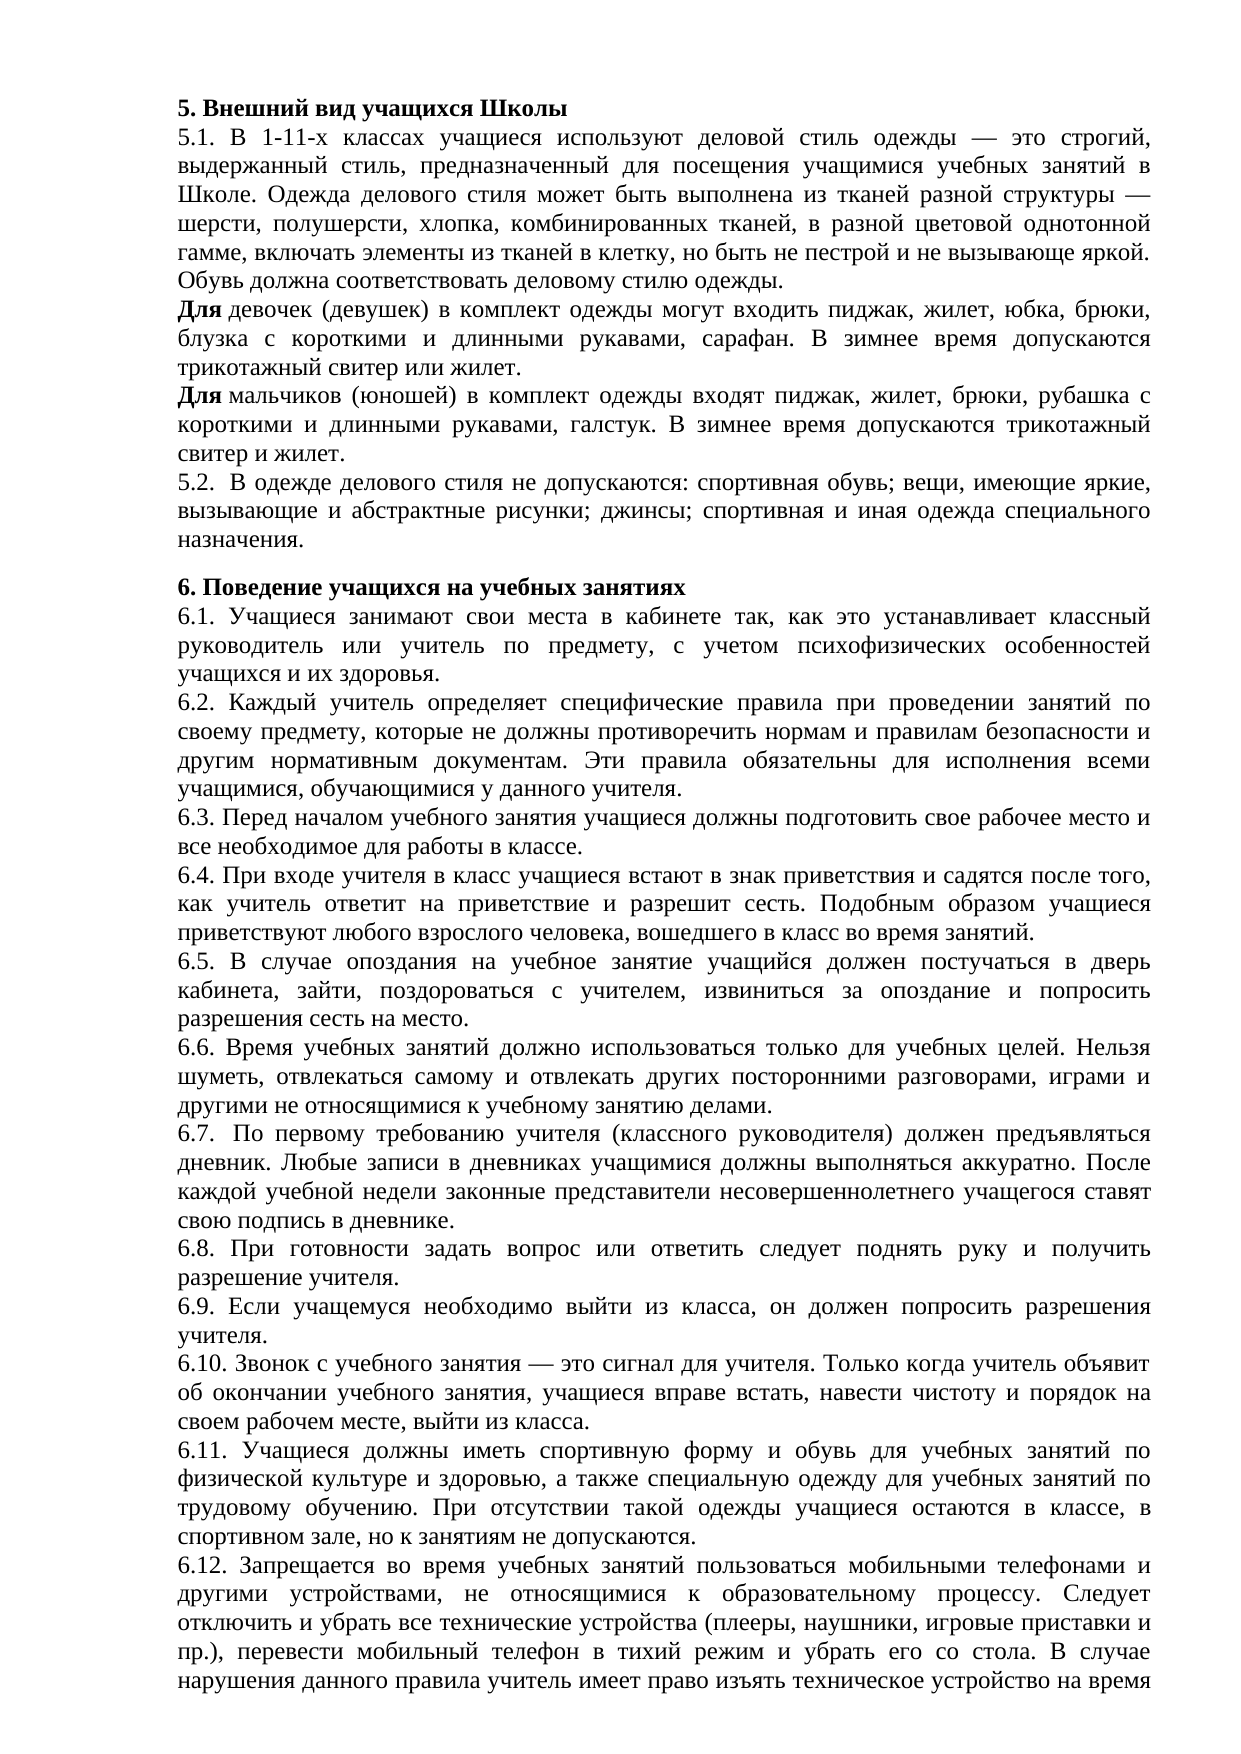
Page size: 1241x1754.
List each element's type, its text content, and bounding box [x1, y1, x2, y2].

text 6.1. Учащиеся занимают свои места в кабинете так, как это устанавливает классный руководитель или учитель по предмету, с учетом психофизических особенностей учащихся и их здоровья. [177, 601, 1152, 687]
text 6.2. Каждый учитель определяет специфические правила при проведении занятий по своему предмету, которые не должны противоречить нормам и правилам безопасности и другим нормативным документам. Эти правила обязательны для исполнения всеми учащимися, обучающимися у данного учителя. [177, 687, 1152, 802]
text 5.1. В 1-11-х классах учащиеся используют деловой стиль одежды — это строгий, выдержанный стиль, предназначенный для посещения учащимися учебных занятий в Школе. Одежда делового стиля может быть выполнена из тканей разной структуры — шерсти, полушерсти, хлопка, комбинированных тканей, в разной цветовой однотонной гамме, включать элементы из тканей в клетку, но быть не пестрой и не вызывающе яркой. Обувь должна соответствовать деловому стилю одежды. [177, 122, 1152, 294]
text 6.11. Учащиеся должны иметь спортивную форму и обувь для учебных занятий по физической культуре и здоровью, а также специальную одежду для учебных занятий по трудовому обучению. При отсутствии такой одежды учащиеся остаются в классе, в спортивном зале, но к занятиям не допускаются. [177, 1435, 1152, 1550]
text 5. Внешний вид учащихся Школы [177, 93, 1152, 122]
text Для мальчиков (юношей) в комплект одежды входят пиджак, жилет, брюки, рубашка с короткими и длинными рукавами, галстук. В зимнее время допускаются трикотажный свитер и жилет. [177, 381, 1152, 467]
text 5.2. В одежде делового стиля не допускаются: спортивная обувь; вещи, имеющие яркие, вызывающие и абстрактные рисунки; джинсы; спортивная и иная одежда специального назначения. [177, 467, 1152, 553]
text 6.8. При готовности задать вопрос или ответить следует поднять руку и получить разрешение учителя. [177, 1233, 1152, 1291]
text 6.10. Звонок с учебного занятия — это сигнал для учителя. Только когда учитель объявит об окончании учебного занятия, учащиеся вправе встать, навести чистоту и порядок на своем рабочем месте, выйти из класса. [177, 1348, 1152, 1435]
text 6. Поведение учащихся на учебных занятиях [177, 572, 1152, 601]
text 6.5. В случае опоздания на учебное занятие учащийся должен постучаться в дверь кабинета, зайти, поздороваться с учителем, извиниться за опоздание и попросить разрешения сесть на место. [177, 946, 1152, 1032]
text 6.3. Перед началом учебного занятия учащиеся должны подготовить свое рабочее место и все необходимое для работы в классе. [177, 802, 1152, 860]
text 6.4. При входе учителя в класс учащиеся встают в знак приветствия и садятся после того, как учитель ответит на приветствие и разрешит сесть. Подобным образом учащиеся приветствуют любого взрослого человека, вошедшего в класс во время занятий. [177, 860, 1152, 946]
text 6.7. По первому требованию учителя (классного руководителя) должен предъявляться дневник. Любые записи в дневниках учащимися должны выполняться аккуратно. После каждой учебной недели законные представители несовершеннолетнего учащегося ставят свою подпись в дневнике. [177, 1118, 1152, 1233]
text Для девочек (девушек) в комплект одежды могут входить пиджак, жилет, юбка, брюки, блузка с короткими и длинными рукавами, сарафан. В зимнее время допускаются трикотажный свитер или жилет. [177, 294, 1152, 381]
text 6.9. Если учащемуся необходимо выйти из класса, он должен попросить разрешения учителя. [177, 1291, 1152, 1348]
text 6.6. Время учебных занятий должно использоваться только для учебных целей. Нельзя шуметь, отвлекаться самому и отвлекать других посторонними разговорами, играми и другими не относящимися к учебному занятию делами. [177, 1032, 1152, 1118]
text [177, 1550, 1152, 1693]
